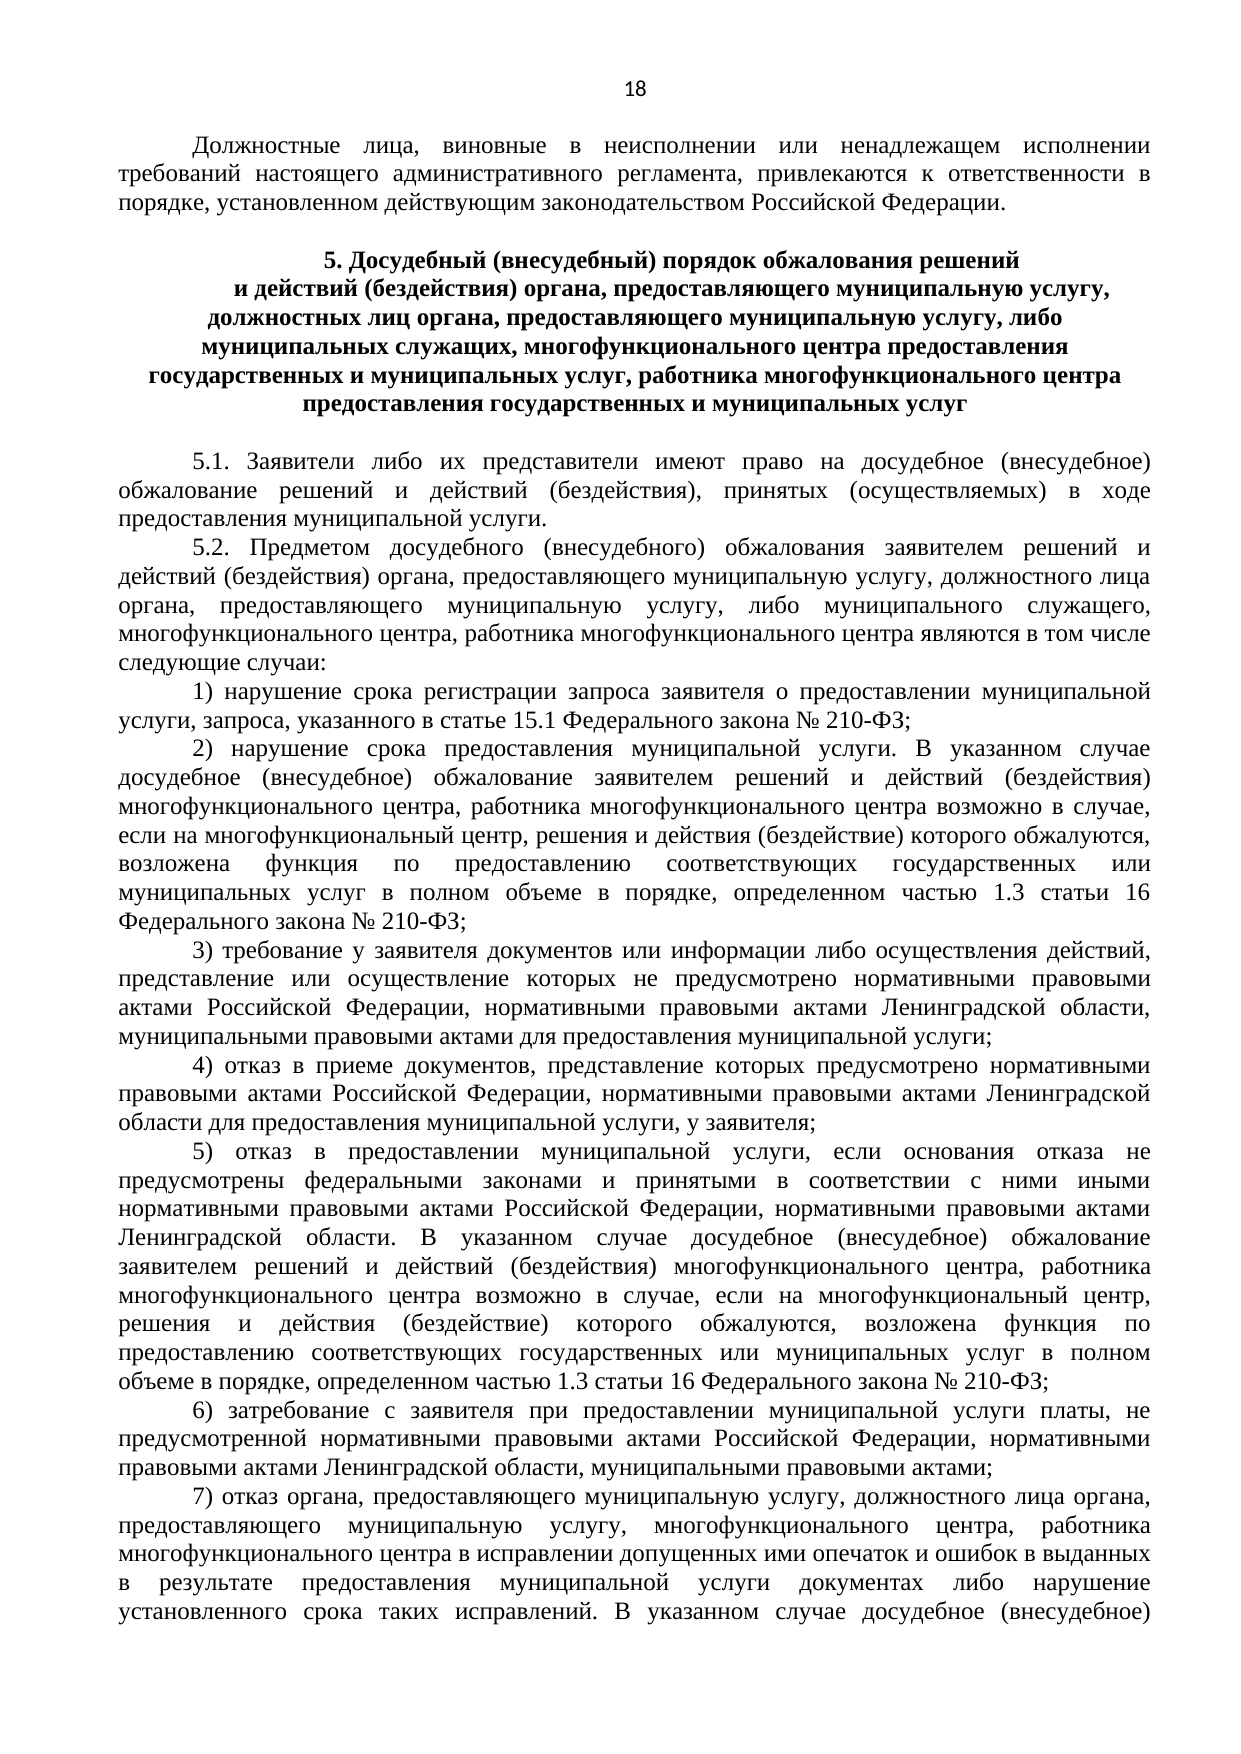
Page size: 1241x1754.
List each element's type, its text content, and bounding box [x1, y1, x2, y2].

text 5.1. Заявители либо их представители имеют право на досудебное (внесудебное) обжалование решений и действий (бездействия), принятых (осуществляемых) в ходе предоставления муниципальной услуги. [118, 446, 1152, 532]
text 4) отказ в приеме документов, представление которых предусмотрено нормативными правовыми актами Российской Федерации, нормативными правовыми актами Ленинградской области для предоставления муниципальной услуги, у заявителя; [118, 1050, 1152, 1136]
text 1) нарушение срока регистрации запроса заявителя о предоставлении муниципальной услуги, запроса, указанного в статье 15.1 Федерального закона № 210-ФЗ; [118, 676, 1152, 733]
text 5.2. Предметом досудебного (внесудебного) обжалования заявителем решений и действий (бездействия) органа, предоставляющего муниципальную услугу, должностного лица органа, предоставляющего муниципальную услугу, либо муниципального служащего, многофункционального центра, работника многофункционального центра являются в том числе следующие случаи: [118, 532, 1152, 676]
text 2) нарушение срока предоставления муниципальной услуги. В указанном случае досудебное (внесудебное) обжалование заявителем решений и действий (бездействия) многофункционального центра, работника многофункционального центра возможно в случае, если на многофункциональный центр, решения и действия (бездействие) которого обжалуются, возложена функция по предоставлению соответствующих государственных или муниципальных услуг в полном объеме в порядке, определенном частью 1.3 статьи 16 Федерального закона № 210-ФЗ; [118, 733, 1152, 935]
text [118, 1481, 1152, 1625]
text Должностные лица, виновные в неисполнении или ненадлежащем исполнении требований настоящего административного регламента, привлекаются к ответственности в порядке, установленном действующим законодательством Российской Федерации. [118, 130, 1152, 216]
text 5. Досудебный (внесудебный) порядок обжалования решений [118, 245, 1152, 273]
text и действий (бездействия) органа, предоставляющего муниципальную услугу, должностных лиц органа, предоставляющего муниципальную услугу, либо муниципальных служащих, многофункционального центра предоставления государственных и муниципальных услуг, работника многофункционального центра предоставления государственных и муниципальных услуг [118, 273, 1152, 417]
text 6) затребование с заявителя при предоставлении муниципальной услуги платы, не предусмотренной нормативными правовыми актами Российской Федерации, нормативными правовыми актами Ленинградской области, муниципальными правовыми актами; [118, 1395, 1152, 1481]
text 3) требование у заявителя документов или информации либо осуществления действий, представление или осуществление которых не предусмотрено нормативными правовыми актами Российской Федерации, нормативными правовыми актами Ленинградской области, муниципальными правовыми актами для предоставления муниципальной услуги; [118, 935, 1152, 1050]
text 5) отказ в предоставлении муниципальной услуги, если основания отказа не предусмотрены федеральными законами и принятыми в соответствии с ними иными нормативными правовыми актами Российской Федерации, нормативными правовыми актами Ленинградской области. В указанном случае досудебное (внесудебное) обжалование заявителем решений и действий (бездействия) многофункционального центра, работника многофункционального центра возможно в случае, если на многофункциональный центр, решения и действия (бездействие) которого обжалуются, возложена функция по предоставлению соответствующих государственных или муниципальных услуг в полном объеме в порядке, определенном частью 1.3 статьи 16 Федерального закона № 210-ФЗ; [118, 1136, 1152, 1395]
